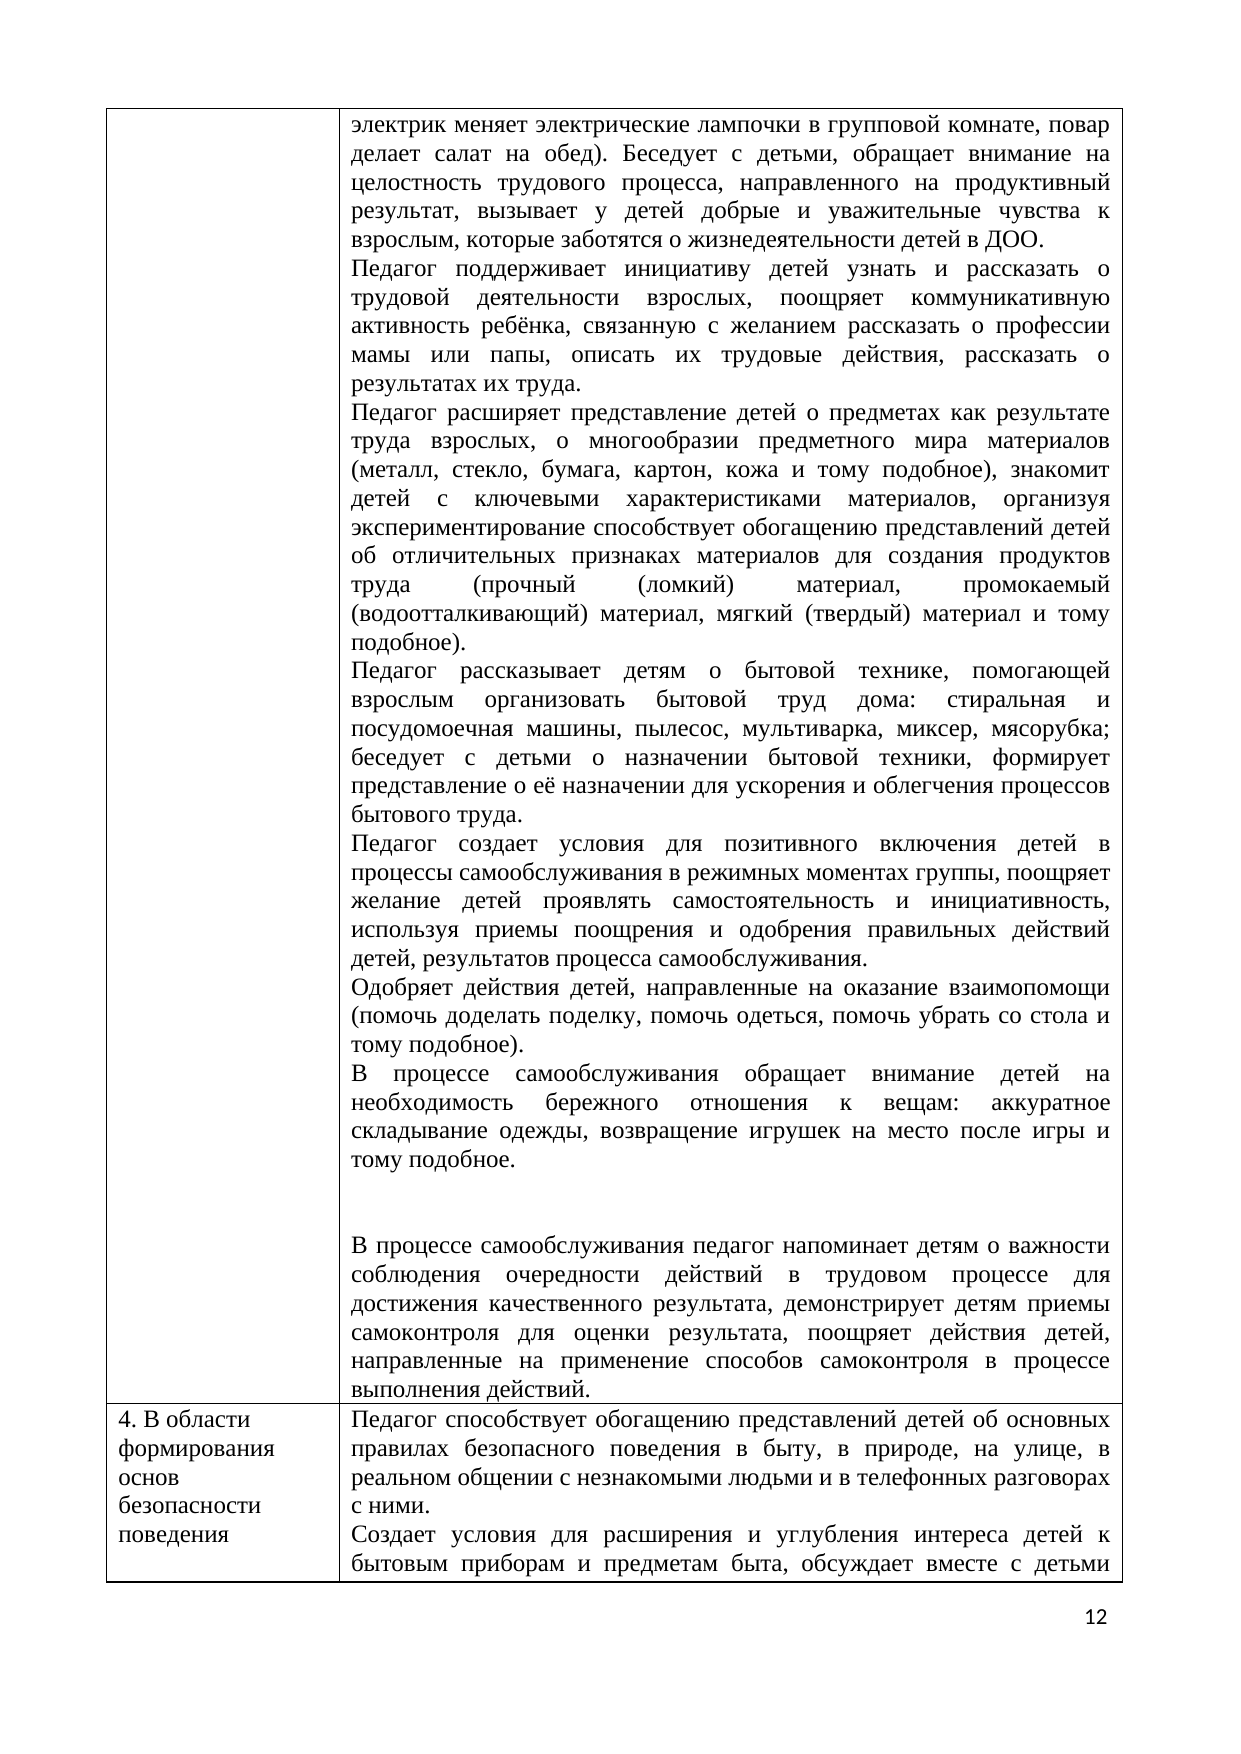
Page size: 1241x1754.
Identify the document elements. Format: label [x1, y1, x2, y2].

table_cell [107, 1404, 339, 1581]
table_cell [340, 1404, 1122, 1581]
table_cell [340, 109, 1122, 1403]
table_cell [107, 109, 339, 1403]
